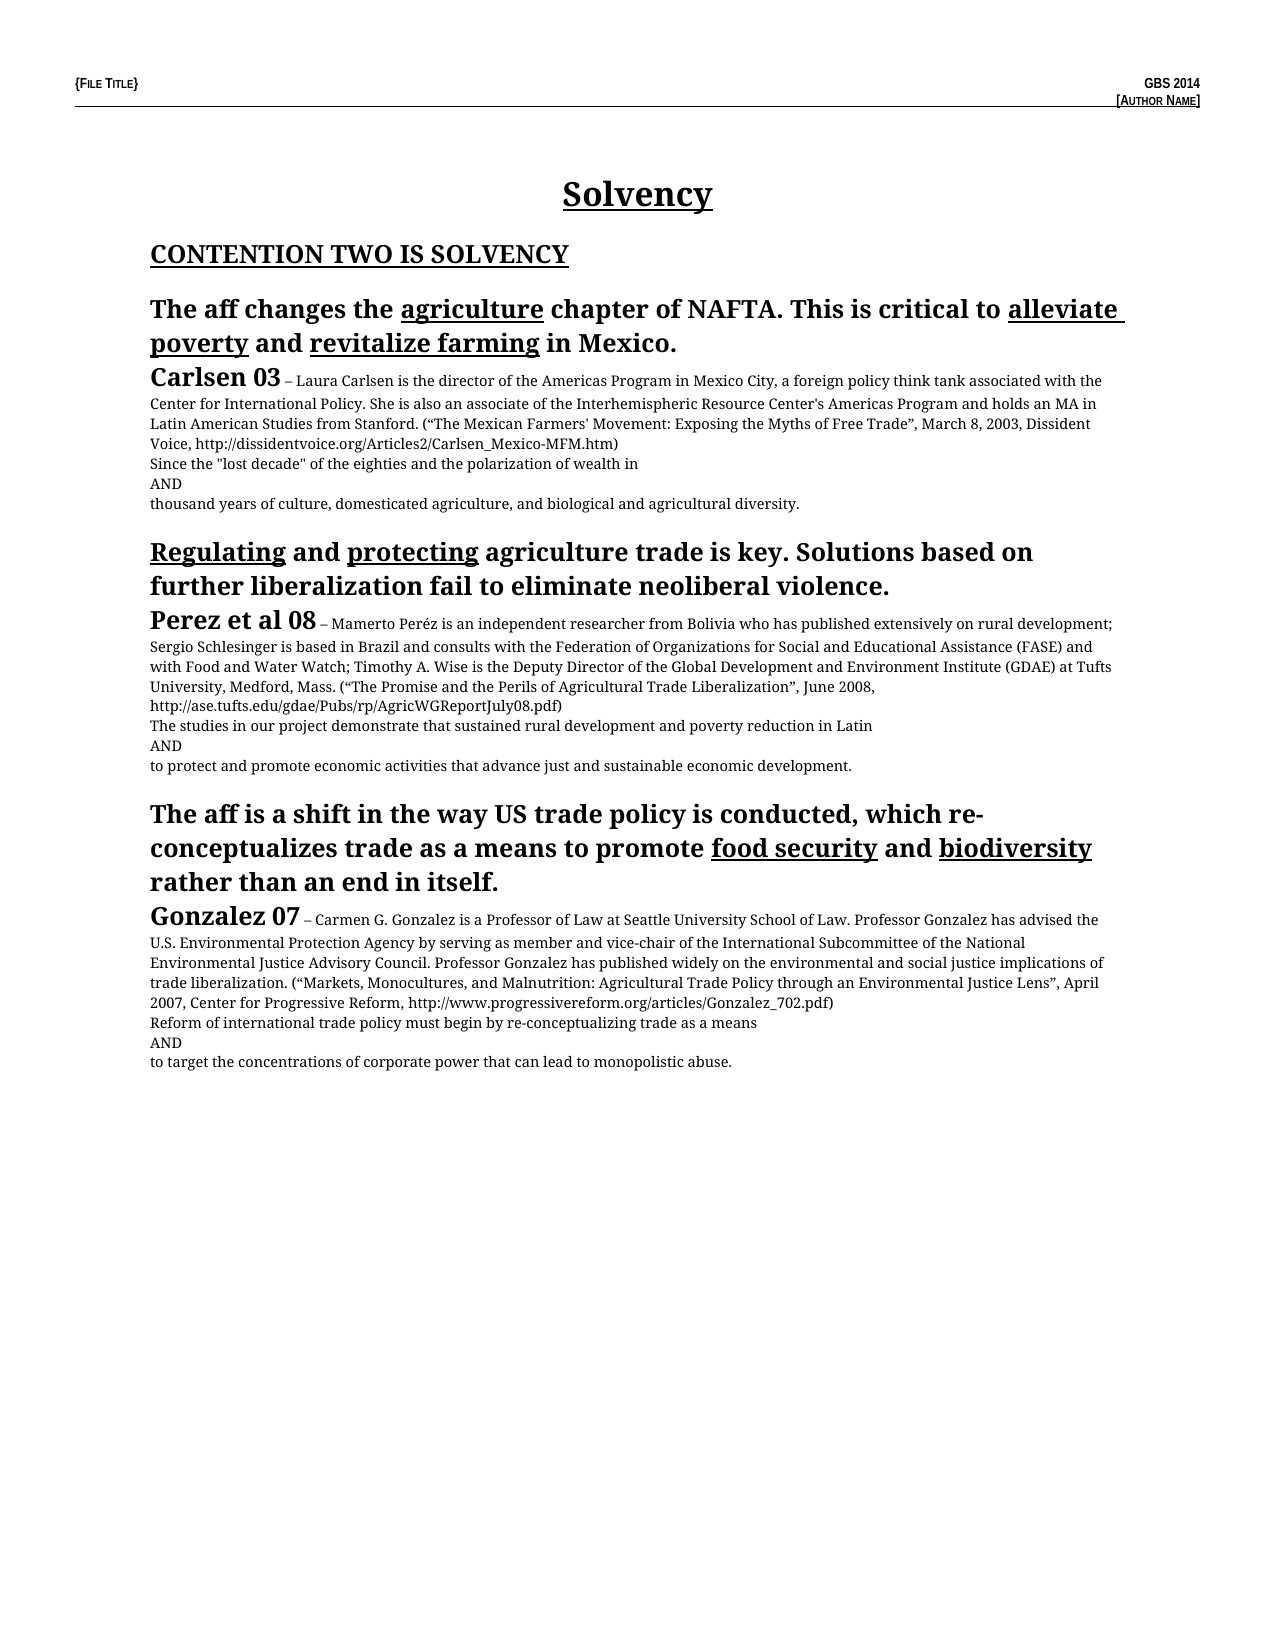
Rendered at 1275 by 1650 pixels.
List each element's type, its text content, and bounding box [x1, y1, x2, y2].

text AND [150, 474, 1125, 494]
text Reform of international trade policy must begin by re-conceptualizing trade as a means [150, 1012, 1125, 1032]
subtitle The aff changes the agriculture chapter of NAFTA. This is critical to alleviate poverty and revitalize farming in Mexico. [150, 292, 1125, 360]
text Gonzalez 07 – Carmen G. Gonzalez is a Professor of Law at Seattle University School of Law. Professor Gonzalez has advised the U.S. Environmental Protection Agency by serving as member and vice-chair of the International Subcommittee of the National Environmental Justice Advisory Council. Professor Gonzalez has published widely on the environmental and social justice implications of trade liberalization. (“Markets, Monocultures, and Malnutrition: Agricultural Trade Policy through an Environmental Justice Lens”, April 2007, Center for Progressive Reform, http://www.progressivereform.org/articles/Gonzalez_702.pdf) [150, 899, 1125, 1012]
text Carlsen 03 – Laura Carlsen is the director of the Americas Program in Mexico City, a foreign policy think tank associated with the Center for International Policy. She is also an associate of the Interhemispheric Resource Center's Americas Program and holds an MA in Latin American Studies from Stanford. (“The Mexican Farmers' Movement: Exposing the Myths of Free Trade”, March 8, 2003, Dissident Voice, http://dissidentvoice.org/Articles2/Carlsen_Mexico-MFM.htm) [150, 360, 1125, 454]
text Since the "lost decade" of the eighties and the polarization of wealth in [150, 454, 1125, 474]
text Perez et al 08 – Mamerto Peréz is an independent researcher from Bolivia who has published extensively on rural development; Sergio Schlesinger is based in Brazil and consults with the Federation of Organizations for Social and Educational Assistance (FASE) and with Food and Water Watch; Timothy A. Wise is the Deputy Director of the Global Development and Environment Institute (GDAE) at Tufts University, Medford, Mass. (“The Promise and the Perils of Agricultural Trade Liberalization”, June 2008, http://ase.tufts.edu/gdae/Pubs/rp/AgricWGReportJuly08.pdf) [150, 602, 1125, 716]
subtitle The aff is a shift in the way US trade policy is conducted, which re-conceptualizes trade as a means to promote food security and biodiversity rather than an end in itself. [150, 797, 1125, 899]
text thousand years of culture, domesticated agriculture, and biological and agricultural diversity. [150, 494, 1125, 513]
subtitle Regulating and protecting agriculture trade is key. Solutions based on further liberalization fail to eliminate neoliberal violence. [150, 534, 1125, 602]
text to target the concentrations of corporate power that can lead to monopolistic abuse. [150, 1052, 1125, 1072]
subtitle CONTENTION TWO IS SOLVENCY [150, 237, 1125, 271]
text The studies in our project demonstrate that sustained rural development and poverty reduction in Latin [150, 716, 1125, 736]
text to protect and promote economic activities that advance just and sustainable economic development. [150, 756, 1125, 776]
text AND [150, 736, 1125, 756]
subtitle Solvency [150, 171, 1125, 216]
text AND [150, 1032, 1125, 1052]
